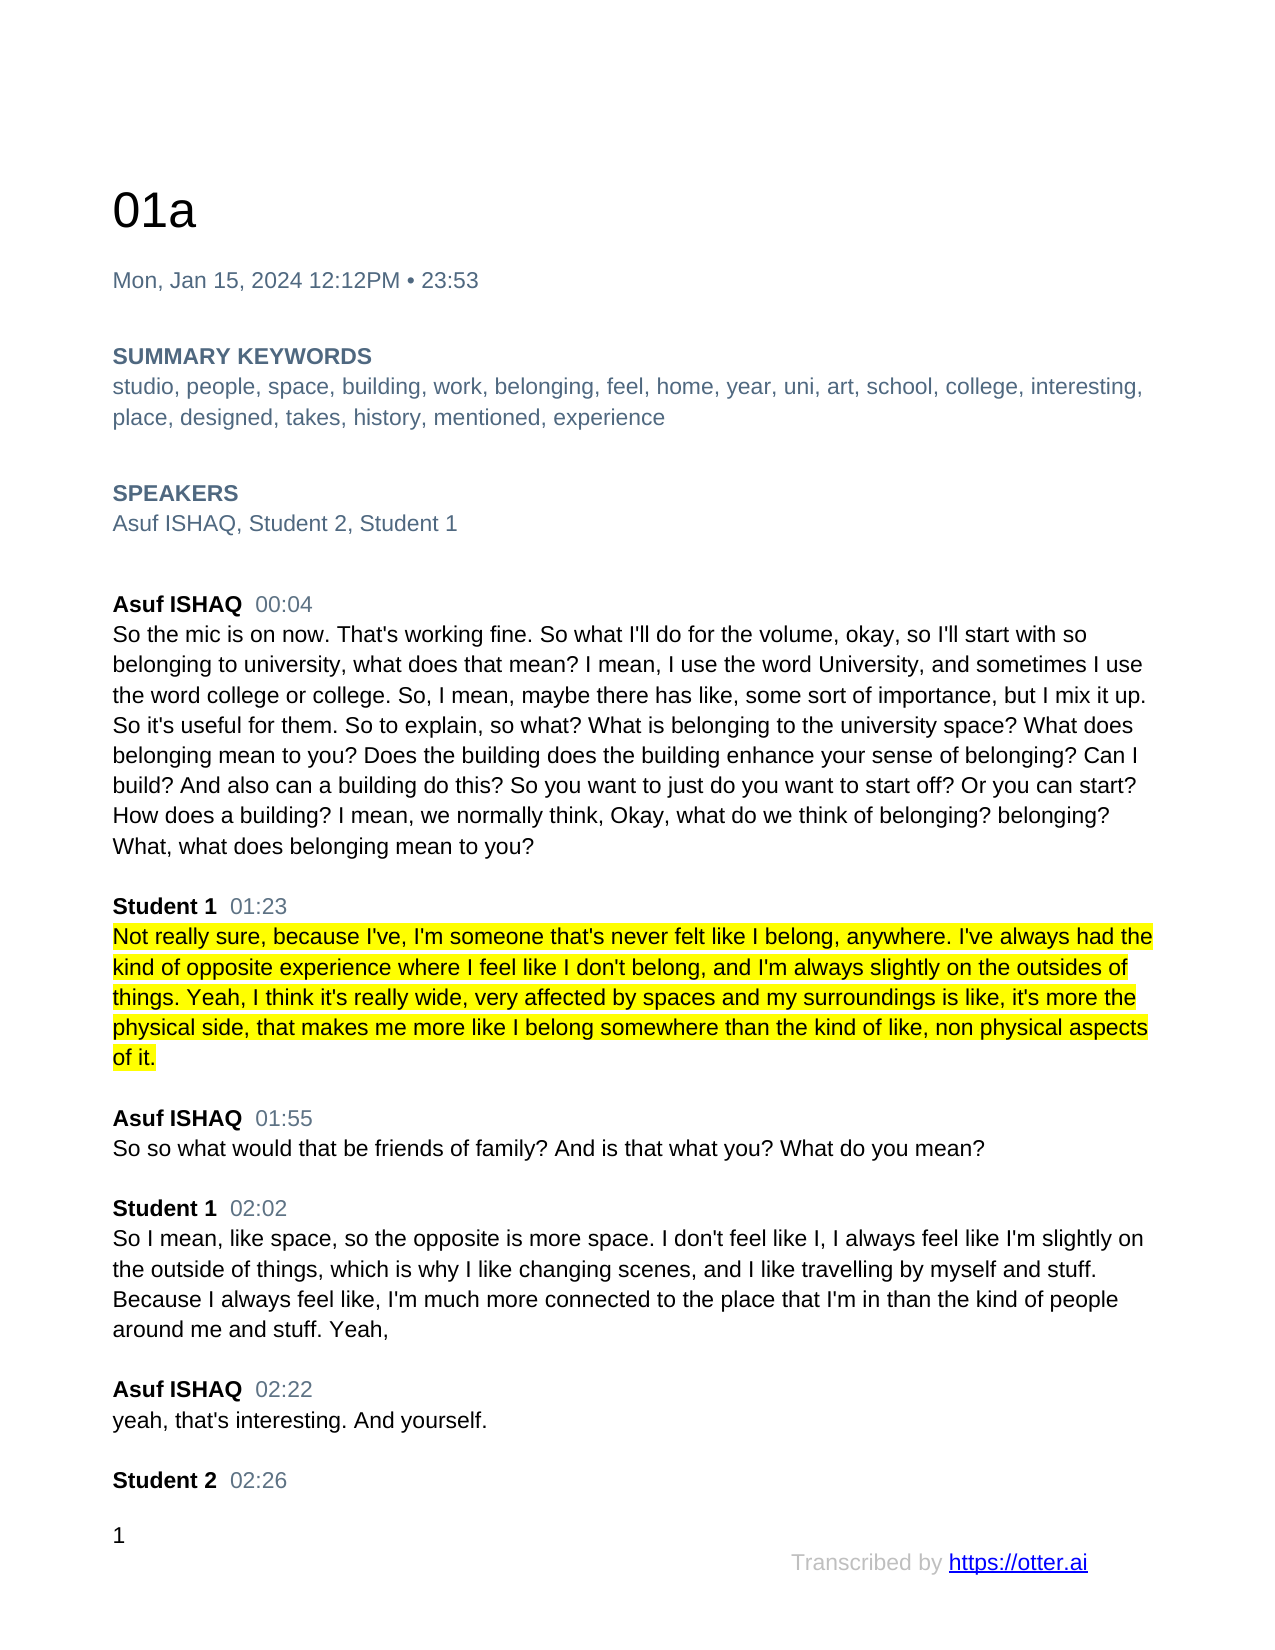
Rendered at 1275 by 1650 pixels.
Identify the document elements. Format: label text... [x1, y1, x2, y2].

text SUMMARY KEYWORDS [112, 343, 1162, 369]
text Student 1 01:23 [112, 893, 1162, 919]
text yeah, that's interesting. And yourself. [112, 1407, 1162, 1433]
text Asuf ISHAQ 01:55 [112, 1104, 1162, 1131]
text So I mean, like space, so the opposite is more space. I don't feel like I, I always feel like I'm slightly on the outside of things, which is why I like changing scenes, and I like travelling by myself and stuff. Because I always feel like, I'm much more connected to the place that I'm in than the kind of people around me and stuff. Yeah, [112, 1225, 1162, 1342]
text studio, people, space, building, work, belonging, feel, home, year, uni, art, school, college, interesting, place, designed, takes, history, mentioned, experience [112, 373, 1162, 430]
text Asuf ISHAQ, Student 2, Student 1 [112, 510, 1162, 536]
text So the mic is on now. That's working fine. So what I'll do for the volume, okay, so I'll start with so belonging to university, what does that mean? I mean, I use the word University, and sometimes I use the word college or college. So, I mean, maybe there has like, some sort of importance, but I mix it up. So it's useful for them. So to explain, so what? What is belonging to the university space? What does belonging mean to you? Does the building does the building enhance your sense of belonging? Can I build? And also can a building do this? So you want to just do you want to start off? Or you can start? How does a building? I mean, we normally think, Okay, what do we think of belonging? belonging? What, what does belonging mean to you? [112, 621, 1162, 859]
text Asuf ISHAQ 02:22 [112, 1376, 1162, 1403]
text Not really sure, because I've, I'm someone that's never felt like I belong, anywhere. I've always had the kind of opposite experience where I feel like I don't belong, and I'm always slightly on the outsides of things. Yeah, I think it's really wide, very affected by spaces and my surroundings is like, it's more the physical side, that makes me more like I belong somewhere than the kind of like, non physical aspects of it. [112, 923, 1162, 1071]
text Student 1 02:02 [112, 1195, 1162, 1222]
text Asuf ISHAQ 00:04 [112, 591, 1162, 617]
text Student 2 02:26 [112, 1467, 1162, 1493]
text 01a [112, 180, 1162, 238]
text So so what would that be friends of family? And is that what you? What do you mean? [112, 1135, 1162, 1161]
text Mon, Jan 15, 2024 12:12PM • 23:53 [112, 267, 1162, 293]
text SPEAKERS [112, 479, 1162, 506]
